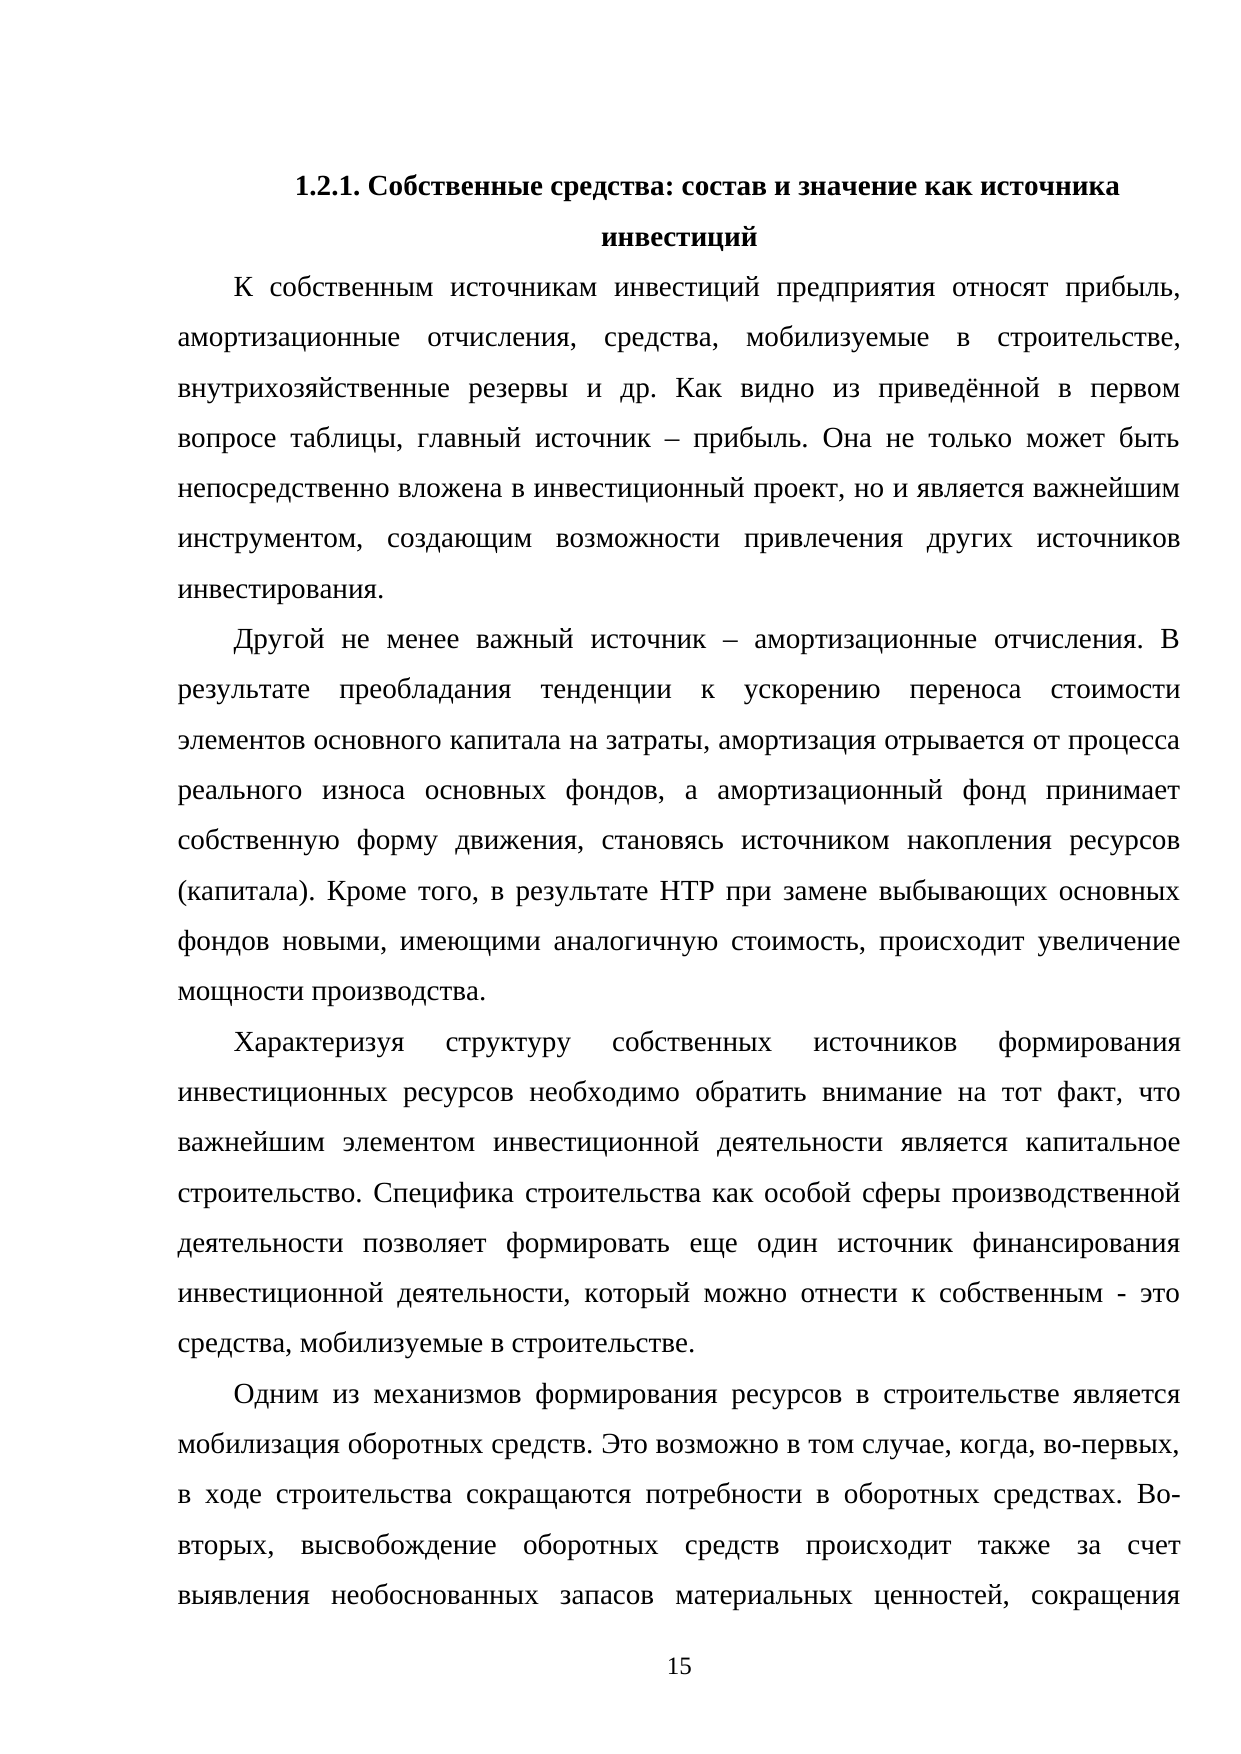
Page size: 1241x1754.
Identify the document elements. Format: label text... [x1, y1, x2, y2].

text 1.2.1. Собственные средства: состав и значение как источника инвестиций [177, 168, 1181, 252]
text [177, 1376, 1181, 1611]
text К собственным источникам инвестиций предприятия относят прибыль, амортизационные отчисления, средства, мобилизуемые в строительстве, внутрихозяйственные резервы и др. Как видно из приведённой в первом вопросе таблицы, главный источник – прибыль. Она не только может быть непосредственно вложена в инвестиционный проект, но и является важнейшим инструментом, создающим возможности привлечения других источников инвестирования. [177, 269, 1181, 604]
text Другой не менее важный источник – амортизационные отчисления. В результате преобладания тенденции к ускорению переноса стоимости элементов основного капитала на затраты, амортизация отрывается от процесса реального износа основных фондов, а амортизационный фонд принимает собственную форму движения, становясь источником накопления ресурсов (капитала). Кроме того, в результате НТР при замене выбывающих основных фондов новыми, имеющими аналогичную стоимость, происходит увеличение мощности производства. [177, 621, 1181, 1007]
text Характеризуя структуру собственных источников формирования инвестиционных ресурсов необходимо обратить внимание на тот факт, что важнейшим элементом инвестиционной деятельности является капитальное строительство. Специфика строительства как особой сферы производственной деятельности позволяет формировать еще один источник финансирования инвестиционной деятельности, который можно отнести к собственным - это средства, мобилизуемые в строительстве. [177, 1024, 1181, 1359]
